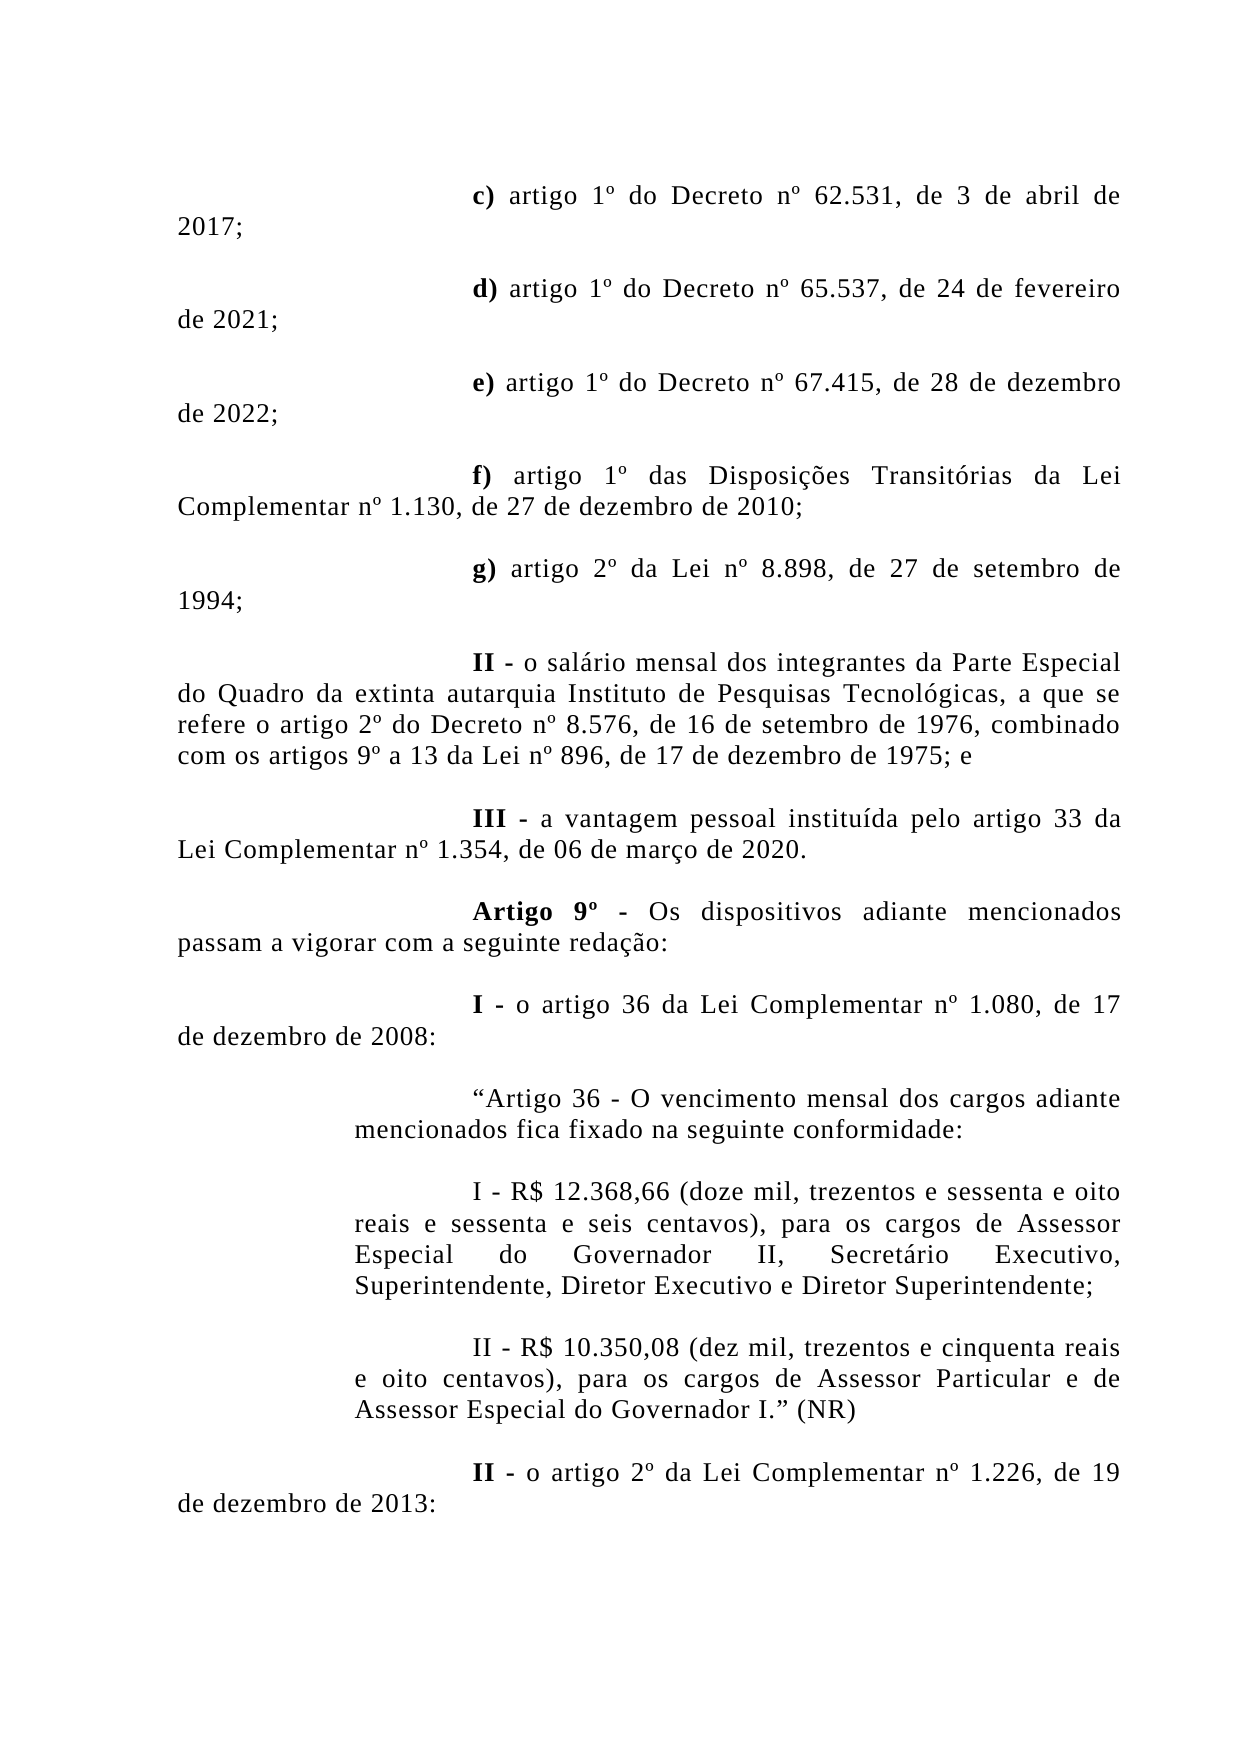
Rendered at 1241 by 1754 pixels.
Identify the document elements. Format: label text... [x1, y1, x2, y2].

text II - o artigo 2º da Lei Complementar nº 1.226, de 19 de dezembro de 2013: [177, 1456, 1122, 1518]
text I - R$ 12.368,66 (doze mil, trezentos e sessenta e oito reais e sessenta e seis centavos), para os cargos de Assessor Especial do Governador II, Secretário Executivo, Superintendente, Diretor Executivo e Diretor Superintendente; [354, 1176, 1122, 1300]
text II - o salário mensal dos integrantes da Parte Especial do Quadro da extinta autarquia Instituto de Pesquisas Tecnológicas, a que se refere o artigo 2º do Decreto nº 8.576, de 16 de setembro de 1976, combinado com os artigos 9º a 13 da Lei nº 896, de 17 de dezembro de 1975; e [177, 646, 1122, 771]
text I - o artigo 36 da Lei Complementar nº 1.080, de 17 de dezembro de 2008: [177, 989, 1122, 1051]
text c) artigo 1º do Decreto nº 62.531, de 3 de abril de 2017; [177, 179, 1122, 241]
text “Artigo 36 - O vencimento mensal dos cargos adiante mencionados fica fixado na seguinte conformidade: [354, 1082, 1122, 1144]
text e) artigo 1º do Decreto nº 67.415, de 28 de dezembro de 2022; [177, 366, 1122, 428]
text d) artigo 1º do Decreto nº 65.537, de 24 de fevereiro de 2021; [177, 272, 1122, 334]
text III - a vantagem pessoal instituída pelo artigo 33 da Lei Complementar nº 1.354, de 06 de março de 2020. [177, 802, 1122, 864]
text Artigo 9º - Os dispositivos adiante mencionados passam a vigorar com a seguinte redação: [177, 895, 1122, 957]
text II - R$ 10.350,08 (dez mil, trezentos e cinquenta reais e oito centavos), para os cargos de Assessor Particular e de Assessor Especial do Governador I.” (NR) [354, 1331, 1122, 1425]
text f) artigo 1º das Disposições Transitórias da Lei Complementar nº 1.130, de 27 de dezembro de 2010; [177, 459, 1122, 521]
text g) artigo 2º da Lei nº 8.898, de 27 de setembro de 1994; [177, 553, 1122, 615]
